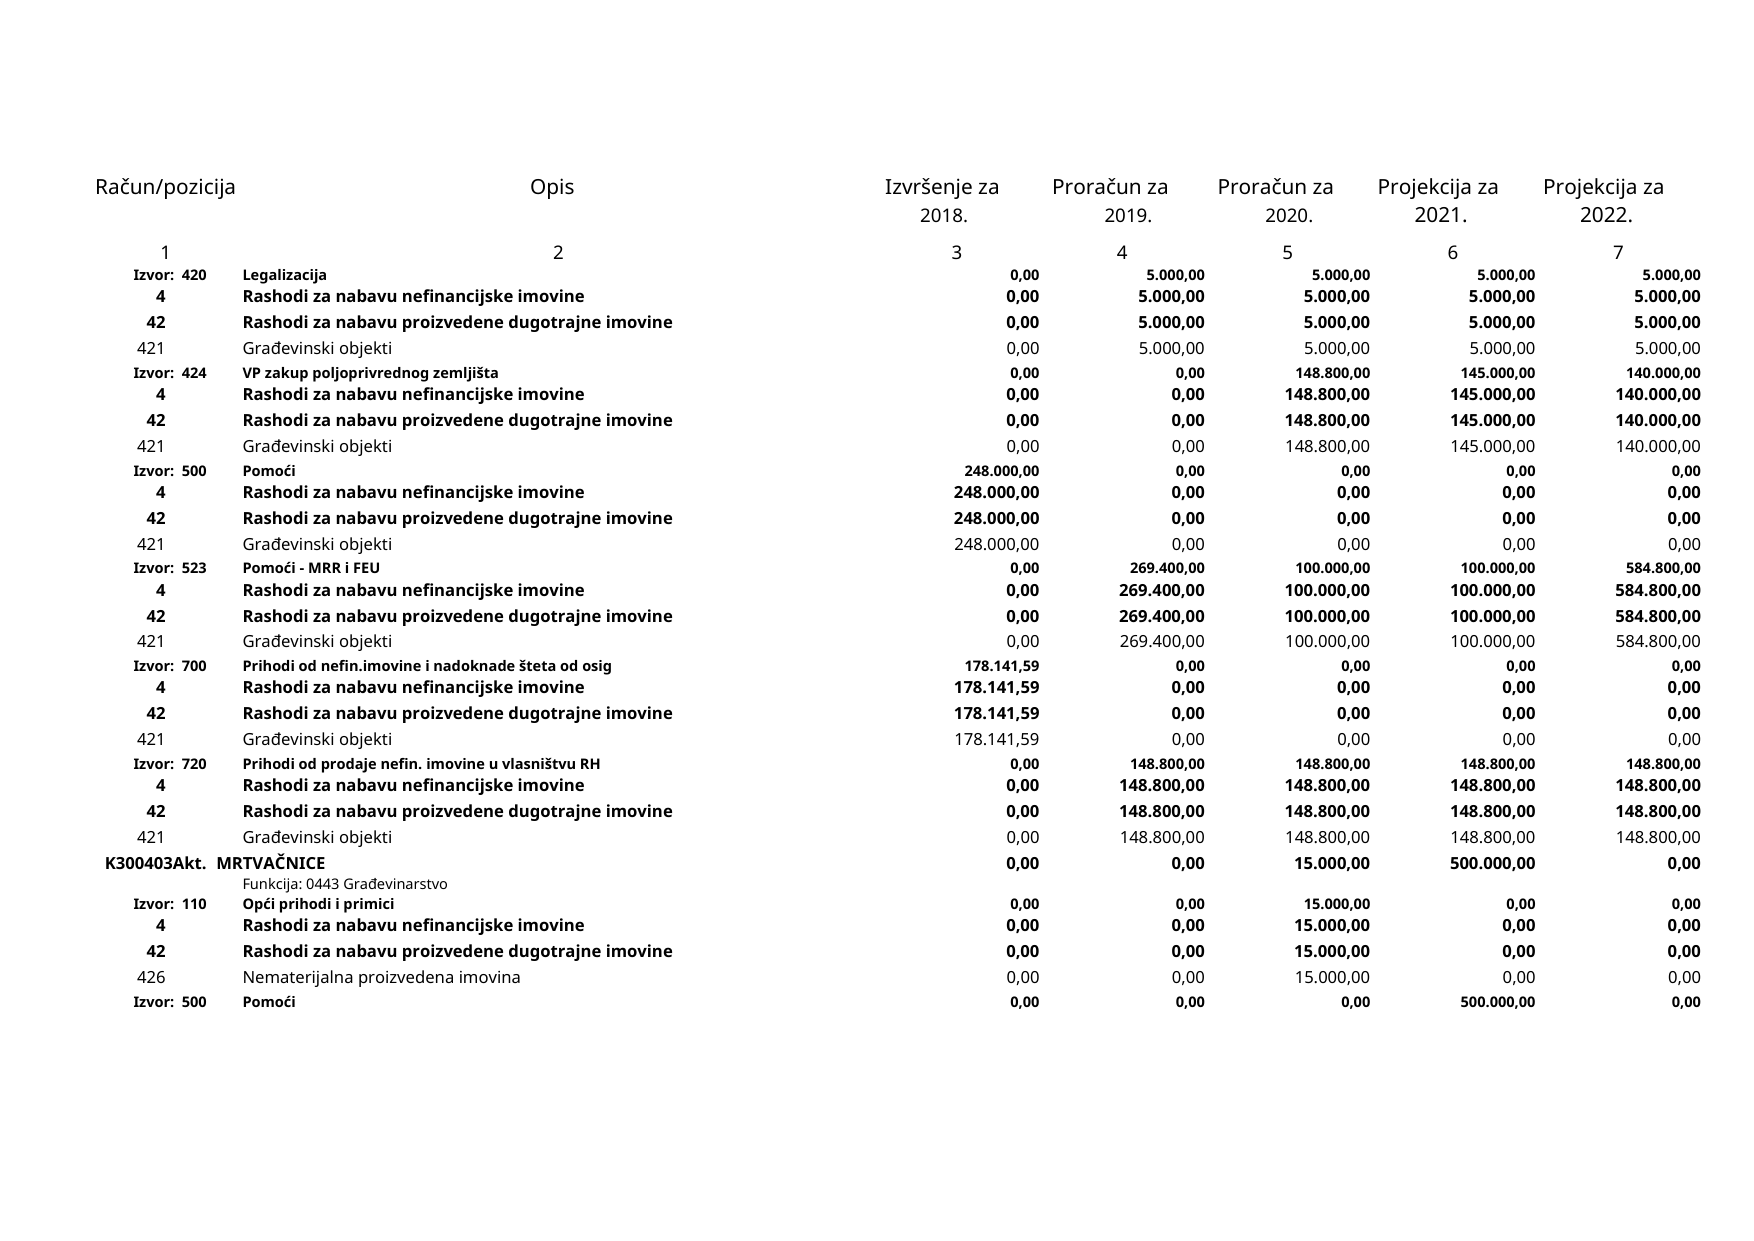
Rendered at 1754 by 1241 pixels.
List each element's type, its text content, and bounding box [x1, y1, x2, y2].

text 421 Građevinski objekti 0,00 0,00 148.800,00 145.000,00 140.000,00 [89, 435, 1707, 457]
text 4 Rashodi za nabavu nefinancijske imovine 248.000,00 0,00 0,00 0,00 0,00 [89, 481, 1707, 503]
text Izvor: 523 Pomoći - MRR i FEU 0,00 269.400,00 100.000,00 100.000,00 584.800,00 [89, 558, 1707, 578]
text 1 2 3 4 5 6 7 [89, 240, 1707, 265]
text 4 Rashodi za nabavu nefinancijske imovine 0,00 0,00 15.000,00 0,00 0,00 [89, 914, 1707, 937]
text 4 Rashodi za nabavu nefinancijske imovine 178.141,59 0,00 0,00 0,00 0,00 [89, 676, 1707, 699]
text Izvor: 500 Pomoći 0,00 0,00 0,00 500.000,00 0,00 [89, 992, 1707, 1012]
text Izvor: 424 VP zakup poljoprivrednog zemljišta 0,00 0,00 148.800,00 145.000,00 140.000,00 [89, 363, 1707, 383]
text Izvor: 110 Opći prihodi i primici 0,00 0,00 15.000,00 0,00 0,00 [89, 894, 1707, 914]
text Izvor: 420 Legalizacija 0,00 5.000,00 5.000,00 5.000,00 5.000,00 [89, 265, 1707, 285]
text 4 Rashodi za nabavu nefinancijske imovine 0,00 269.400,00 100.000,00 100.000,00 584.800,00 [89, 578, 1707, 601]
text 4 Rashodi za nabavu nefinancijske imovine 0,00 5.000,00 5.000,00 5.000,00 5.000,00 [89, 285, 1707, 308]
text 42 Rashodi za nabavu proizvedene dugotrajne imovine 248.000,00 0,00 0,00 0,00 0,00 [89, 506, 1707, 529]
text Izvor: 500 Pomoći 248.000,00 0,00 0,00 0,00 0,00 [89, 461, 1707, 481]
text 42 Rashodi za nabavu proizvedene dugotrajne imovine 0,00 0,00 15.000,00 0,00 0,00 [89, 940, 1707, 963]
text Izvor: 700 Prihodi od nefin.imovine i nadoknade šteta od osig 178.141,59 0,00 0,00 0,00 0,00 [89, 656, 1707, 676]
text 4 Rashodi za nabavu nefinancijske imovine 0,00 148.800,00 148.800,00 148.800,00 148.800,00 [89, 774, 1707, 796]
text 2018. 2019. 2020. 2021. 2022. [89, 201, 1707, 229]
text 421 Građevinski objekti 248.000,00 0,00 0,00 0,00 0,00 [89, 532, 1707, 555]
text Račun/pozicija Opis Izvršenje za Proračun za Proračun za Projekcija za Projekcija za [89, 172, 1707, 201]
text 42 Rashodi za nabavu proizvedene dugotrajne imovine 0,00 0,00 148.800,00 145.000,00 140.000,00 [89, 409, 1707, 431]
text 426 Nematerijalna proizvedena imovina 0,00 0,00 15.000,00 0,00 0,00 [89, 966, 1707, 988]
text 42 Rashodi za nabavu proizvedene dugotrajne imovine 0,00 269.400,00 100.000,00 100.000,00 584.800,00 [89, 604, 1707, 627]
text 42 Rashodi za nabavu proizvedene dugotrajne imovine 178.141,59 0,00 0,00 0,00 0,00 [89, 702, 1707, 724]
text 421 Građevinski objekti 0,00 5.000,00 5.000,00 5.000,00 5.000,00 [89, 337, 1707, 360]
text 42 Rashodi za nabavu proizvedene dugotrajne imovine 0,00 5.000,00 5.000,00 5.000,00 5.000,00 [89, 311, 1707, 334]
text 4 Rashodi za nabavu nefinancijske imovine 0,00 0,00 148.800,00 145.000,00 140.000,00 [89, 383, 1707, 406]
text K300403Akt. MRTVAČNICE 0,00 0,00 15.000,00 500.000,00 0,00 [89, 851, 1707, 874]
text Funkcija: 0443 Građevinarstvo [89, 874, 1707, 894]
text 421 Građevinski objekti 0,00 269.400,00 100.000,00 100.000,00 584.800,00 [89, 630, 1707, 653]
text 421 Građevinski objekti 178.141,59 0,00 0,00 0,00 0,00 [89, 728, 1707, 751]
text 42 Rashodi za nabavu proizvedene dugotrajne imovine 0,00 148.800,00 148.800,00 148.800,00 148.800,00 [89, 799, 1707, 822]
text 421 Građevinski objekti 0,00 148.800,00 148.800,00 148.800,00 148.800,00 [89, 826, 1707, 848]
text Izvor: 720 Prihodi od prodaje nefin. imovine u vlasništvu RH 0,00 148.800,00 148.800,00 148.800,00 148.800,00 [89, 754, 1707, 774]
